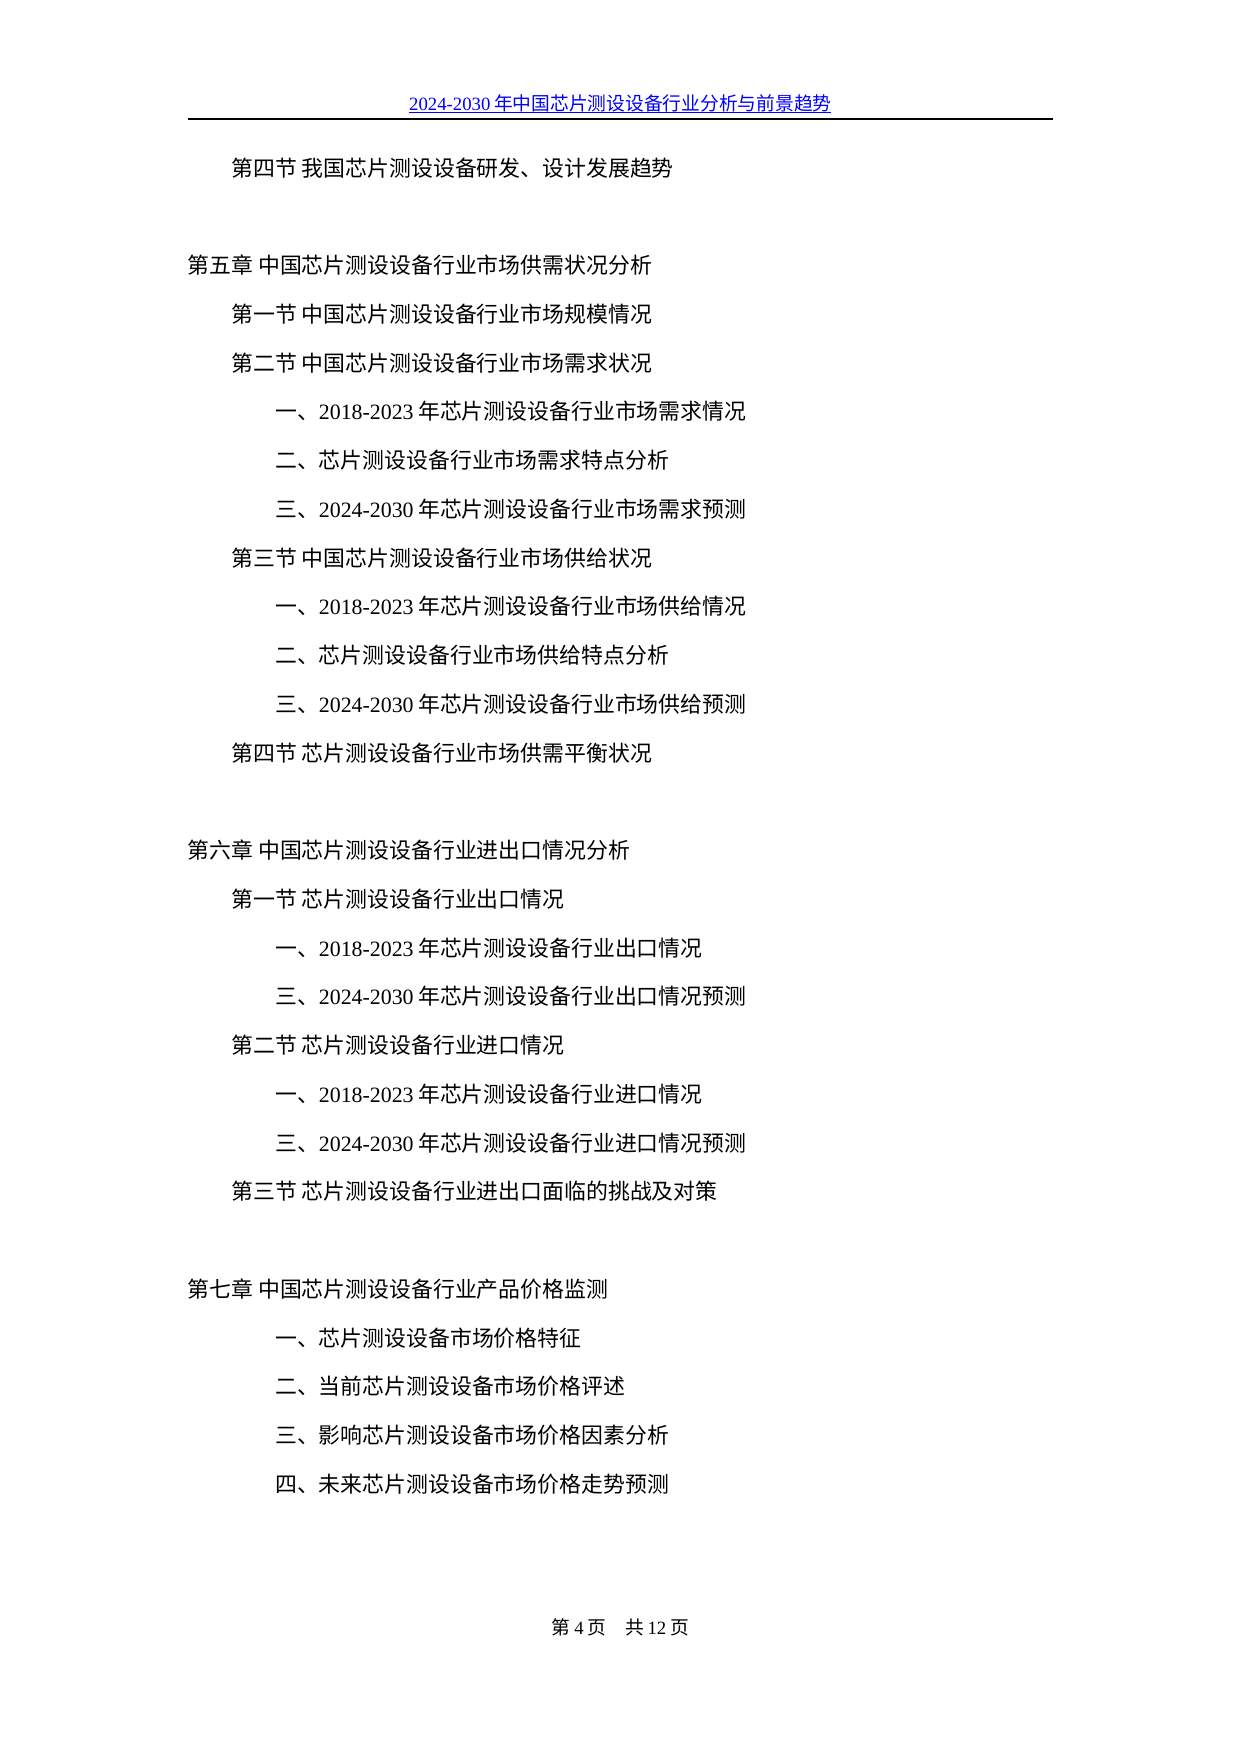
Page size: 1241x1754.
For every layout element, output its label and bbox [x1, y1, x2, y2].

text [187, 150, 1053, 1499]
